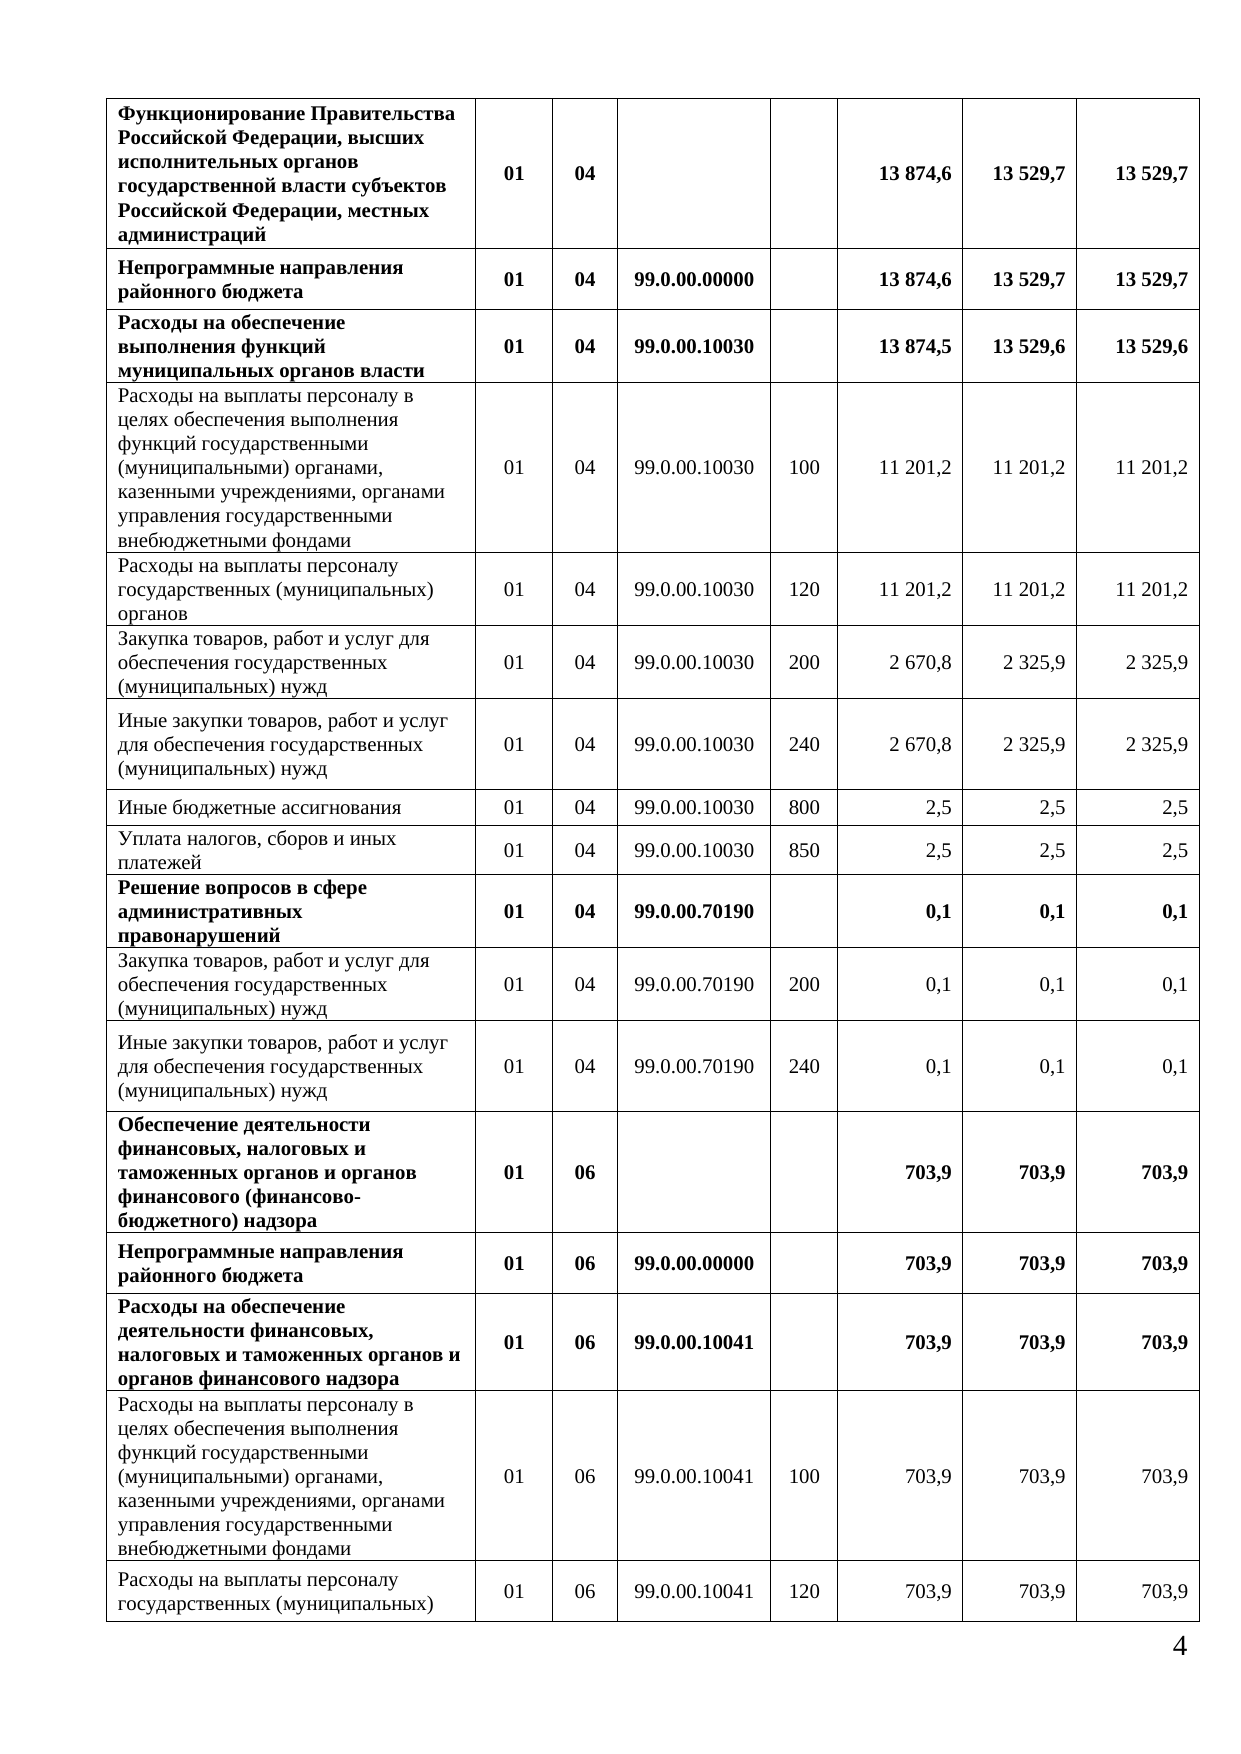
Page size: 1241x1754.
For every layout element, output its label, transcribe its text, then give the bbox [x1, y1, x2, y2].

table_cell 01 [476, 626, 552, 698]
table_cell 0,1 [838, 1021, 962, 1111]
table_cell 850 [771, 826, 837, 874]
table_cell 01 [476, 790, 552, 824]
table_cell 800 [771, 790, 837, 824]
table_cell 06 [553, 1561, 617, 1621]
table_cell Расходы на выплаты персоналу государственных (муниципальных) органов [107, 553, 475, 625]
table_cell 703,9 [838, 1112, 962, 1232]
table_cell 06 [553, 1391, 617, 1560]
table_cell Решение вопросов в сфере административных правонарушений [107, 875, 475, 947]
table_cell [771, 310, 837, 382]
table_cell Обеспечение деятельности финансовых, налоговых и таможенных органов и органов финансового (финансово-бюджетного) надзора [107, 1112, 475, 1232]
table_cell 01 [476, 875, 552, 947]
table_cell 01 [476, 1294, 552, 1390]
table_cell 703,9 [963, 1112, 1076, 1232]
table_cell 11 201,2 [1077, 383, 1199, 552]
table_cell 99.0.00.10030 [618, 310, 770, 382]
table_cell Непрограммные направления районного бюджета [107, 249, 475, 309]
table_cell 2 325,9 [963, 699, 1076, 789]
table_cell 99.0.00.10030 [618, 699, 770, 789]
table_cell 11 201,2 [838, 553, 962, 625]
table_cell 0,1 [963, 1021, 1076, 1111]
table_cell 99.0.00.00000 [618, 1233, 770, 1293]
table_cell [771, 1233, 837, 1293]
table_cell 240 [771, 1021, 837, 1111]
table_cell Расходы на обеспечение выполнения функций муниципальных органов власти [107, 310, 475, 382]
table_cell 2 670,8 [838, 626, 962, 698]
table_cell 06 [553, 1112, 617, 1232]
table_cell 01 [476, 1561, 552, 1621]
table_cell 99.0.00.70190 [618, 948, 770, 1020]
table_cell 01 [476, 383, 552, 552]
table_cell 99.0.00.10030 [618, 626, 770, 698]
table_cell 99.0.00.10030 [618, 790, 770, 824]
table_cell 99.0.00.10041 [618, 1294, 770, 1390]
table_cell 120 [771, 1561, 837, 1621]
table_cell 06 [553, 1294, 617, 1390]
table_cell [107, 1561, 475, 1621]
table_cell 04 [553, 553, 617, 625]
table_cell 04 [553, 99, 617, 248]
table_cell 703,9 [963, 1391, 1076, 1560]
table_cell 2,5 [838, 826, 962, 874]
table_cell Иные закупки товаров, работ и услуг для обеспечения государственных (муниципальных) нужд [107, 1021, 475, 1111]
table_cell Иные закупки товаров, работ и услуг для обеспечения государственных (муниципальных) нужд [107, 699, 475, 789]
table_cell 703,9 [838, 1233, 962, 1293]
table_cell 240 [771, 699, 837, 789]
table_cell 01 [476, 553, 552, 625]
table_cell 01 [476, 249, 552, 309]
table_cell 200 [771, 626, 837, 698]
table_cell [771, 99, 837, 248]
table_cell 99.0.00.10041 [618, 1561, 770, 1621]
table_cell 04 [553, 249, 617, 309]
table_cell 2,5 [963, 790, 1076, 824]
table_cell 99.0.00.70190 [618, 1021, 770, 1111]
table_cell 13 874,6 [838, 99, 962, 248]
table_cell 703,9 [838, 1294, 962, 1390]
table_cell [771, 875, 837, 947]
table_cell 01 [476, 1112, 552, 1232]
table_cell 703,9 [963, 1233, 1076, 1293]
table_cell 99.0.00.00000 [618, 249, 770, 309]
table_cell 13 529,7 [1077, 99, 1199, 248]
table_cell 703,9 [838, 1391, 962, 1560]
table_cell 13 529,7 [963, 249, 1076, 309]
table_cell 06 [553, 1233, 617, 1293]
table_cell 04 [553, 826, 617, 874]
table_cell 99.0.00.10030 [618, 553, 770, 625]
table_cell 2 325,9 [1077, 626, 1199, 698]
table_cell 0,1 [838, 875, 962, 947]
table_cell Расходы на обеспечение деятельности финансовых, налоговых и таможенных органов и органов финансового надзора [107, 1294, 475, 1390]
table_cell Непрограммные направления районного бюджета [107, 1233, 475, 1293]
table_cell 04 [553, 948, 617, 1020]
table_cell 0,1 [1077, 948, 1199, 1020]
table_cell [771, 249, 837, 309]
table_cell 2 325,9 [963, 626, 1076, 698]
table_cell 01 [476, 699, 552, 789]
table_cell 2,5 [1077, 790, 1199, 824]
table_cell 703,9 [838, 1561, 962, 1621]
table_cell 100 [771, 1391, 837, 1560]
table_cell 2 325,9 [1077, 699, 1199, 789]
table_cell 120 [771, 553, 837, 625]
table_cell 99.0.00.10041 [618, 1391, 770, 1560]
table_cell 0,1 [1077, 1021, 1199, 1111]
table_cell 0,1 [1077, 875, 1199, 947]
table_cell 13 529,7 [1077, 249, 1199, 309]
table_cell 2,5 [963, 826, 1076, 874]
table_cell 200 [771, 948, 837, 1020]
table_cell Иные бюджетные ассигнования [107, 790, 475, 824]
table_cell [771, 1112, 837, 1232]
table_cell 703,9 [1077, 1561, 1199, 1621]
table_cell 13 529,6 [1077, 310, 1199, 382]
table_cell 703,9 [1077, 1112, 1199, 1232]
table_cell 01 [476, 1391, 552, 1560]
table_cell Уплата налогов, сборов и иных платежей [107, 826, 475, 874]
table_cell 2,5 [838, 790, 962, 824]
table_cell 04 [553, 699, 617, 789]
table_cell 01 [476, 1233, 552, 1293]
table_cell 11 201,2 [1077, 553, 1199, 625]
table_cell 04 [553, 383, 617, 552]
table_cell 703,9 [1077, 1233, 1199, 1293]
table_cell 01 [476, 1021, 552, 1111]
table_cell 100 [771, 383, 837, 552]
table_cell 703,9 [1077, 1391, 1199, 1560]
table_cell 13 874,5 [838, 310, 962, 382]
table_cell [618, 1112, 770, 1232]
table_cell 0,1 [963, 875, 1076, 947]
table_cell 13 529,7 [963, 99, 1076, 248]
table_cell 703,9 [963, 1294, 1076, 1390]
table_cell [771, 1294, 837, 1390]
table_cell 2 670,8 [838, 699, 962, 789]
table_cell 11 201,2 [963, 553, 1076, 625]
table_cell 13 529,6 [963, 310, 1076, 382]
table_cell 0,1 [838, 948, 962, 1020]
table_cell 01 [476, 826, 552, 874]
table_cell 04 [553, 310, 617, 382]
table_cell 99.0.00.10030 [618, 383, 770, 552]
table_cell 0,1 [963, 948, 1076, 1020]
table_cell 13 874,6 [838, 249, 962, 309]
table_cell 01 [476, 948, 552, 1020]
table_cell 2,5 [1077, 826, 1199, 874]
table_cell 11 201,2 [963, 383, 1076, 552]
table_cell 99.0.00.70190 [618, 875, 770, 947]
table_cell 04 [553, 626, 617, 698]
table_cell 01 [476, 310, 552, 382]
table_cell 11 201,2 [838, 383, 962, 552]
table_cell 04 [553, 1021, 617, 1111]
table_cell Закупка товаров, работ и услуг для обеспечения государственных (муниципальных) нужд [107, 626, 475, 698]
table_cell 01 [476, 99, 552, 248]
table_cell 04 [553, 875, 617, 947]
table_cell [618, 99, 770, 248]
table_cell 99.0.00.10030 [618, 826, 770, 874]
table_cell 703,9 [963, 1561, 1076, 1621]
table_cell Закупка товаров, работ и услуг для обеспечения государственных (муниципальных) нужд [107, 948, 475, 1020]
table_cell 703,9 [1077, 1294, 1199, 1390]
table_cell Функционирование Правительства Российской Федерации, высших исполнительных органов государственной власти субъектов Российской Федерации, местных администраций [107, 99, 475, 248]
table_cell 04 [553, 790, 617, 824]
